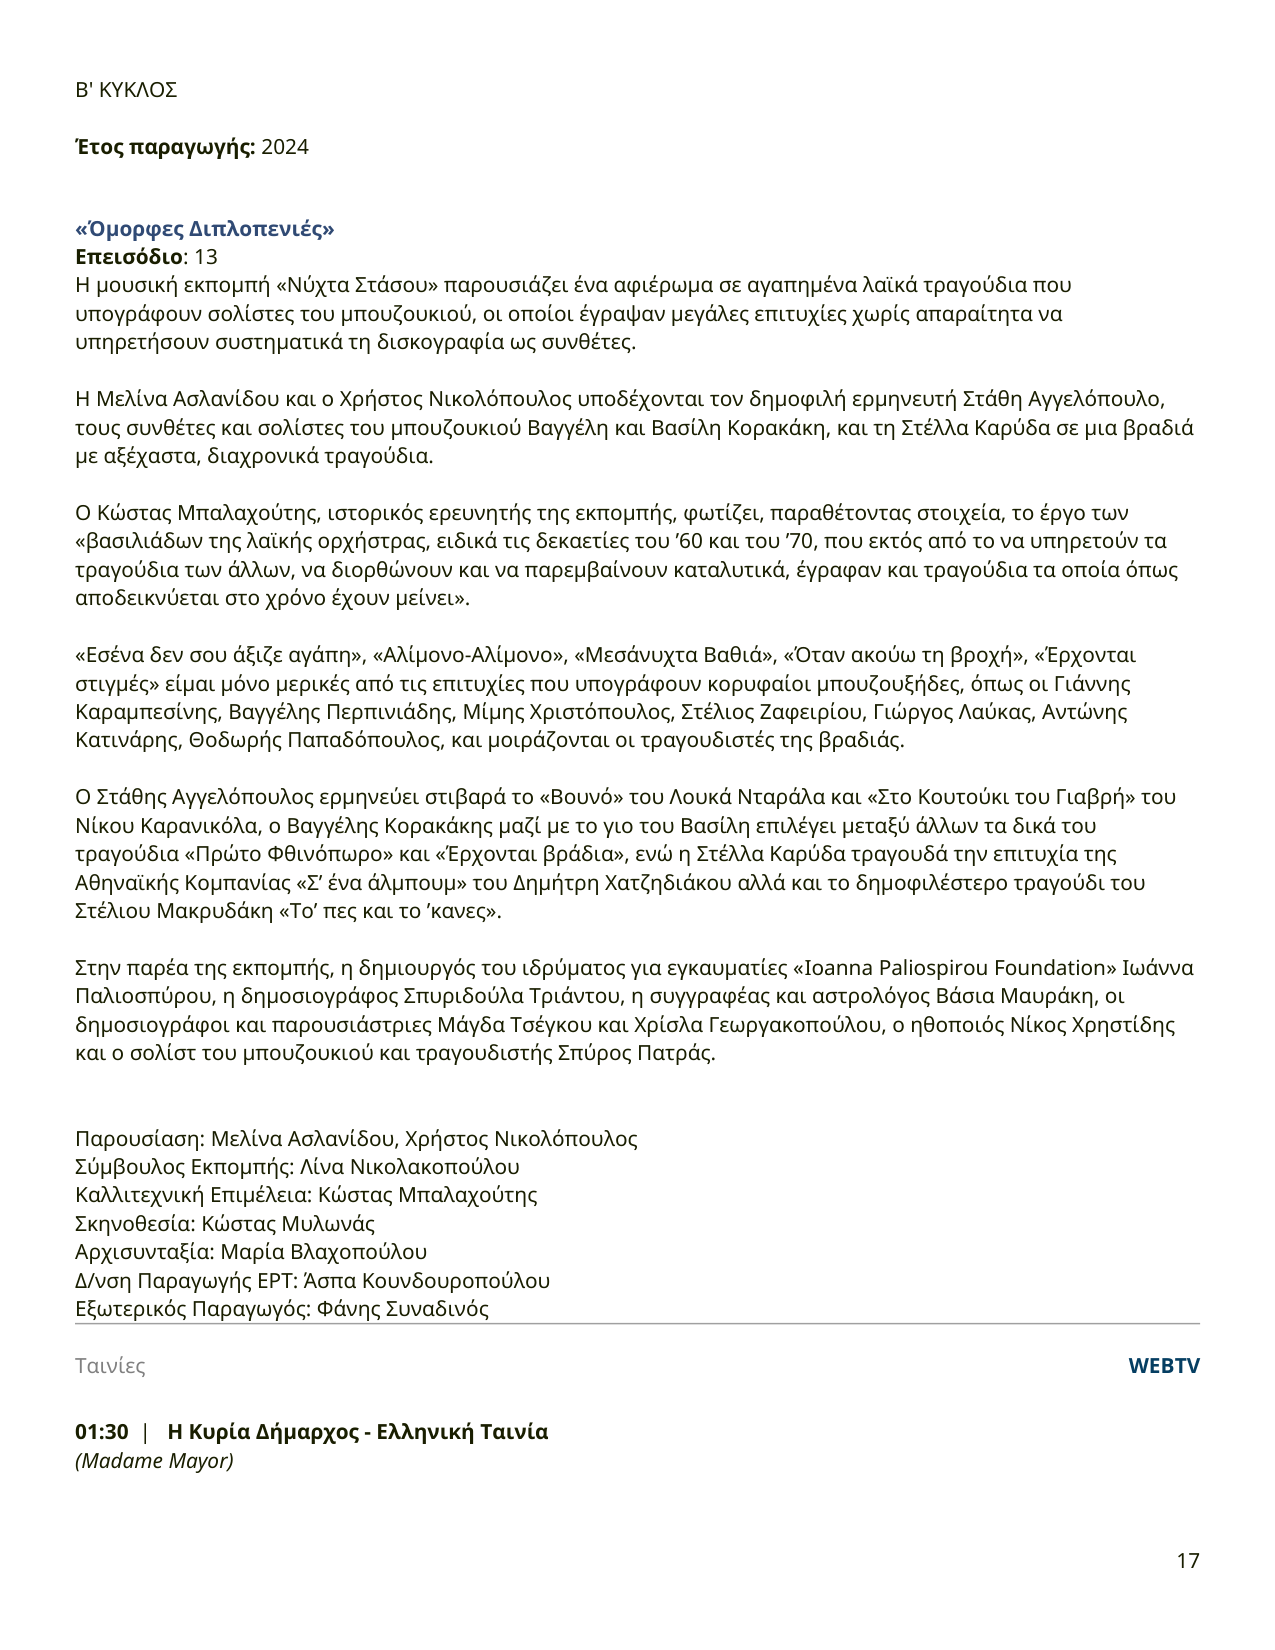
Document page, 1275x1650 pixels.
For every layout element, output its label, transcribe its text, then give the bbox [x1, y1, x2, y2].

table_header WEBTV [638, 1352, 1200, 1380]
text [75, 75, 1200, 160]
table_header Ταινίες [75, 1352, 637, 1380]
text «Όμορφες Διπλοπενιές» Eπεισόδιο: 13 [75, 185, 1200, 271]
text Παρουσίαση: Μελίνα Ασλανίδου, Χρήστος Νικολόπουλος Σύμβουλος Εκπομπής: Λίνα Νικολακοπούλου Καλλιτεχνική Επιμέλεια: Κώστας Μπαλαχούτης Σκηνοθεσία: Κώστας Μυλωνάς Αρχισυνταξία: Μαρία Βλαχοπούλου Δ/νση Παραγωγής ΕΡΤ: Άσπα Κουνδουροπούλου Εξωτερικός Παραγωγός: Φάνης Συναδινός [75, 1067, 1200, 1322]
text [75, 1380, 1200, 1503]
text Η μουσική εκπομπή «Νύχτα Στάσου» παρουσιάζει ένα αφιέρωμα σε αγαπημένα λαϊκά τραγούδια που υπογράφουν σολίστες του μπουζουκιού, οι οποίοι έγραψαν μεγάλες επιτυχίες χωρίς απαραίτητα να υπηρετήσουν συστηματικά τη δισκογραφία ως συνθέτες. Η Μελίνα Ασλανίδου και ο Χρήστος Νικολόπουλος υποδέχονται τον δημοφιλή ερμηνευτή Στάθη Αγγελόπουλο, τους συνθέτες και σολίστες του μπουζουκιού Βαγγέλη και Βασίλη Κορακάκη, και τη Στέλλα Καρύδα σε μια βραδιά με αξέχαστα, διαχρονικά τραγούδια. Ο Κώστας Μπαλαχούτης, ιστορικός ερευνητής της εκπομπής, φωτίζει, παραθέτοντας στοιχεία, το έργο των «βασιλιάδων της λαϊκής ορχήστρας, ειδικά τις δεκαετίες του ’60 και του ’70, που εκτός από το να υπηρετούν τα τραγούδια των άλλων, να διορθώνουν και να παρεμβαίνουν καταλυτικά, έγραφαν και τραγούδια τα οποία όπως αποδεικνύεται στο χρόνο έχουν μείνει». «Εσένα δεν σου άξιζε αγάπη», «Αλίμονο-Αλίμονο», «Μεσάνυχτα Βαθιά», «Όταν ακούω τη βροχή», «Έρχονται στιγμές» είμαι μόνο μερικές από τις επιτυχίες που υπογράφουν κορυφαίοι μπουζουξήδες, όπως οι Γιάννης Καραμπεσίνης, Βαγγέλης Περπινιάδης, Μίμης Χριστόπουλος, Στέλιος Ζαφειρίου, Γιώργος Λαύκας, Αντώνης Κατινάρης, Θοδωρής Παπαδόπουλος, και μοιράζονται οι τραγουδιστές της βραδιάς. Ο Στάθης Αγγελόπουλος ερμηνεύει στιβαρά το «Βουνό» του Λουκά Νταράλα και «Στο Κουτούκι του Γιαβρή» του Νίκου Καρανικόλα, ο Βαγγέλης Κορακάκης μαζί με το γιο του Βασίλη επιλέγει μεταξύ άλλων τα δικά του τραγούδια «Πρώτο Φθινόπωρο» και «Έρχονται βράδια», ενώ η Στέλλα Καρύδα τραγουδά την επιτυχία της Αθηναϊκής Κομπανίας «Σ’ ένα άλμπουμ» του Δημήτρη Χατζηδιάκου αλλά και το δημοφιλέστερο τραγούδι του Στέλιου Μακρυδάκη «Το’ πες και το ’κανες». Στην παρέα της εκπομπής, η δημιουργός του ιδρύματος για εγκαυματίες «Ioanna Paliospirou Foundation» Ιωάννα Παλιοσπύρου, η δημοσιογράφος Σπυριδούλα Τριάντου, η συγγραφέας και αστρολόγος Βάσια Μαυράκη, οι δημοσιογράφοι και παρουσιάστριες Μάγδα Τσέγκου και Χρίσλα Γεωργακοπούλου, ο ηθοποιός Νίκος Χρηστίδης και ο σολίστ του μπουζουκιού και τραγουδιστής Σπύρος Πατράς. [75, 271, 1200, 1067]
